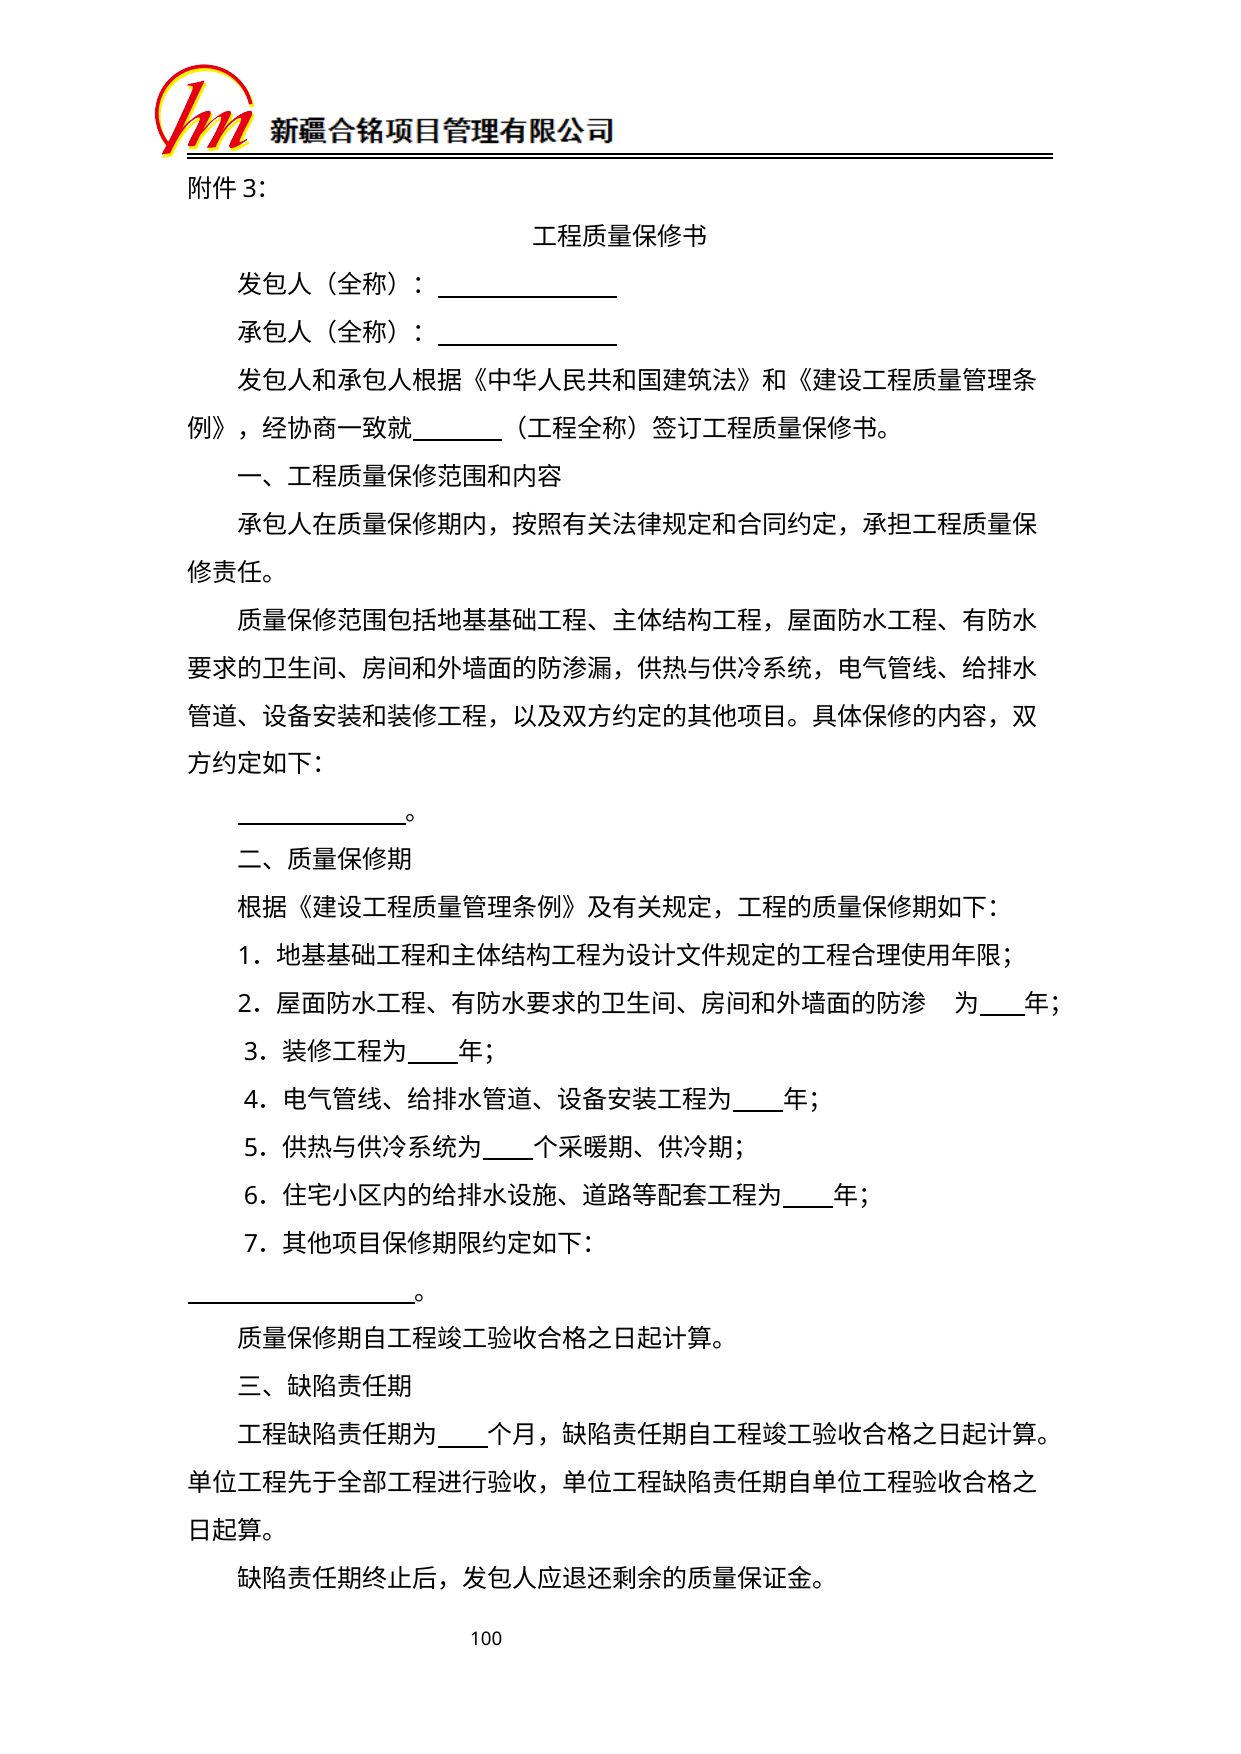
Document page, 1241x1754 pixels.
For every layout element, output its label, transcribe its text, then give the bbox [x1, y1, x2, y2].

text 缺陷责任期终止后，发包人应退还剩余的质量保证金。 [187, 1549, 1053, 1597]
text 1．地基基础工程和主体结构工程为设计文件规定的工程合理使用年限； [187, 926, 1053, 974]
text 7．其他项目保修期限约定如下： [231, 1214, 1053, 1262]
text 质量保修范围包括地基基础工程、主体结构工程，屋面防水工程、有防水要求的卫生间、房间和外墙面的防渗漏，供热与供冷系统，电气管线、给排水管道、设备安装和装修工程，以及双方约定的其他项目。具体保修的内容，双方约定如下： [187, 591, 1053, 782]
text 质量保修期自工程竣工验收合格之日起计算。 [187, 1309, 1053, 1357]
text 2．屋面防水工程、有防水要求的卫生间、房间和外墙面的防渗 为 年； [187, 974, 1053, 1022]
text 发包人和承包人根据《中华人民共和国建筑法》和《建设工程质量管理条例》，经协商一致就 （工程全称）签订工程质量保修书。 [187, 351, 1053, 447]
text 5．供热与供冷系统为 个采暖期、供冷期； [231, 1118, 1053, 1166]
text 3．装修工程为 年； [231, 1022, 1053, 1070]
text 工程缺陷责任期为 个月，缺陷责任期自工程竣工验收合格之日起计算。单位工程先于全部工程进行验收，单位工程缺陷责任期自单位工程验收合格之日起算。 [187, 1405, 1053, 1549]
text 6．住宅小区内的给排水设施、道路等配套工程为 年； [231, 1166, 1053, 1214]
text 承包人（全称）： [187, 303, 1053, 351]
text 4．电气管线、给排水管道、设备安装工程为 年； [231, 1070, 1053, 1118]
text 。 [187, 782, 1053, 830]
text 二、质量保修期 [187, 830, 1053, 878]
text 承包人在质量保修期内，按照有关法律规定和合同约定，承担工程质量保修责任。 [187, 495, 1053, 591]
text 发包人（全称）： [187, 255, 1053, 303]
text 。 [187, 1262, 1053, 1309]
text 根据《建设工程质量管理条例》及有关规定，工程的质量保修期如下： [187, 878, 1053, 926]
text 工程质量保修书 [187, 207, 1053, 255]
picture [154, 64, 627, 158]
text 一、工程质量保修范围和内容 [187, 447, 1053, 495]
text 附件3： [187, 159, 1053, 207]
text 三、缺陷责任期 [187, 1357, 1053, 1405]
